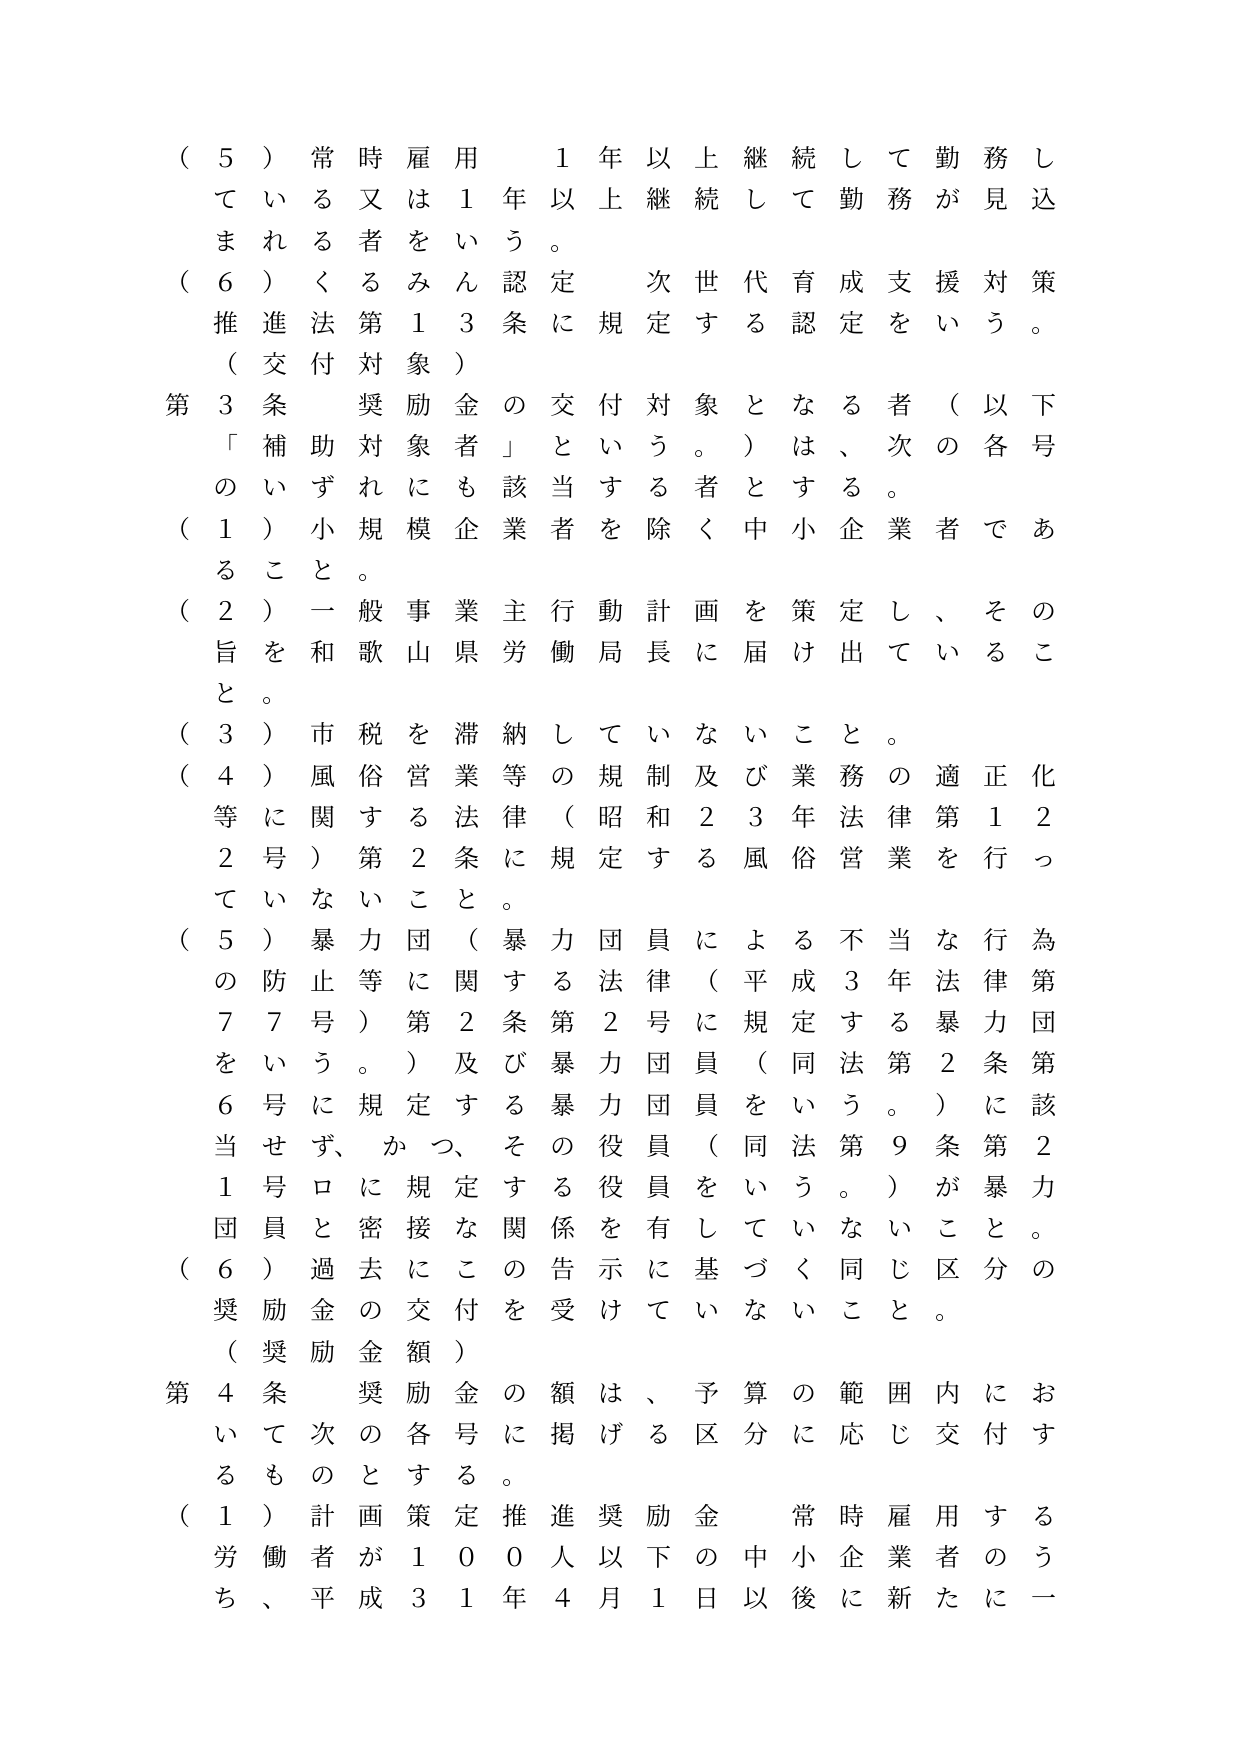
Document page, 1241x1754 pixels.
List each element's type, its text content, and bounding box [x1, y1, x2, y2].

text （３）市税を滞納していないこと。 [166, 712, 1104, 753]
text 第３条 奨励金の交付対象となる者（以下「補助対象者」という。）は、次の各号のいずれにも該当する者とする。 [166, 383, 1104, 507]
text （奨励金額） [166, 1329, 1104, 1371]
text （６）過去にこの告示に基づく同じ区分の奨励金の交付を受けていないこと。 [166, 1247, 1104, 1329]
text （１）小規模企業者を除く中小企業者であること。 [166, 507, 1104, 589]
text （５）暴力団（暴力団員による不当な行為の防止等に関する法律（平成３年法律第７７号）第２条第２号に規定する暴力団をいう。）及び暴力団員（同法第２条第６号に規定する暴力団員をいう。）に該当せず、かつ、その役員（同法第９条第２１号ロに規定する役員をいう。）が暴力団員と密接な関係を有していないこと。 [166, 918, 1104, 1247]
text （交付対象） [166, 342, 1104, 383]
text （２）一般事業主行動計画を策定し、その旨を和歌山県労働局長に届け出ていること。 [166, 589, 1104, 712]
text （６）くるみん認定 次世代育成支援対策推進法第１３条に規定する認定をいう。 [166, 260, 1104, 342]
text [166, 1494, 1104, 1618]
text （５）常時雇用 １年以上継続して勤務している又は１年以上継続して勤務が見込まれる者をいう。 [166, 136, 1104, 260]
text 第４条 奨励金の額は、予算の範囲内において次の各号に掲げる区分に応じ交付するものとする。 [166, 1371, 1104, 1494]
text （４）風俗営業等の規制及び業務の適正化等に関する法律（昭和２３年法律第１２２号）第２条に規定する風俗営業を行っていないこと。 [166, 753, 1104, 918]
